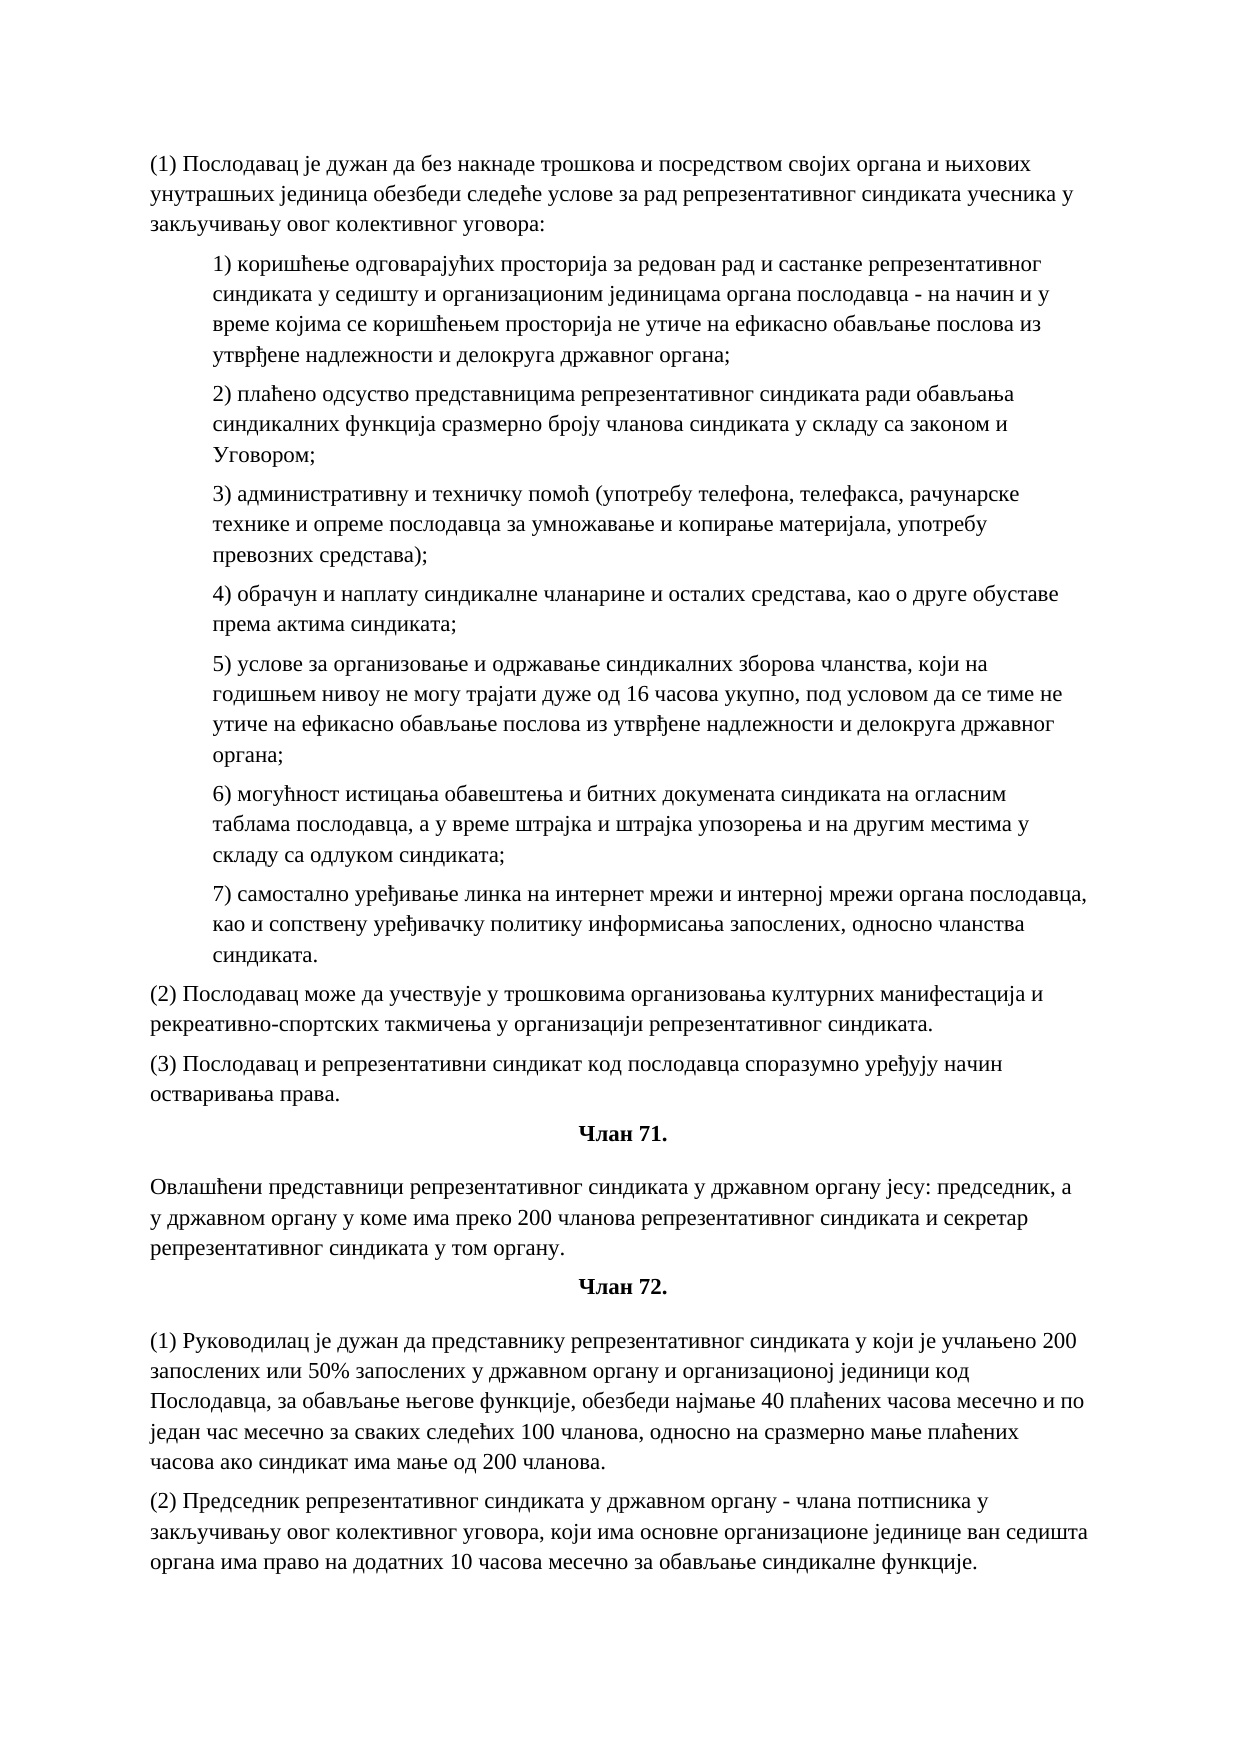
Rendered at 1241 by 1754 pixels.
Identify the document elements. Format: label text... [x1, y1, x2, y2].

text (1) Послодавац је дужан да без накнаде трошкова и посредством својих органа и њихових унутрашњих јединица обезбеди следеће услове за рад репрезентативног синдиката учесника у закључивању овог колективног уговора: [150, 150, 1090, 237]
text (1) Руководилац је дужан да представнику репрезентативног синдиката у који је учлањено 200 запослених или 50% запослених у државном органу и организационој јединици код Послодавца, за обављање његове функције, обезбеди најмање 40 плаћених часова месечно и по један час месечно за сваких следећих 100 чланова, односно на сразмерно мање плаћених часова ако синдикат има мање од 200 чланова. [150, 1327, 1090, 1474]
text 4) обрачун и наплату синдикалне чланарине и осталих средстава, као о друге обуставе према актима синдиката; [212, 580, 1090, 637]
text 3) административну и техничку помоћ (употребу телефона, телефакса, рачунарске технике и опреме послодавца за умножавање и копирање материјала, употребу превозних средстава); [212, 480, 1090, 567]
text 1) коришћење одговарајућих просторија за редован рад и састанке репрезентативног синдиката у седишту и организационим јединицама органа послодавца - на начин и у време којима се коришћењем просторија не утиче на ефикасно обављање послова из утврђене надлежности и делокруга државног органа; [212, 250, 1090, 367]
text (3) Послодавац и репрезентативни синдикат код послодавца споразумно уређују начин остваривања права. [150, 1050, 1090, 1107]
text Овлашћени представници репрезентативног синдиката у државном органу јесу: председник, а у државном органу у коме има преко 200 чланова репрезентативног синдиката и секретар репрезентативног синдиката у том органу. [150, 1173, 1090, 1260]
text 7) самостално уређивање линка на интернет мрежи и интерној мрежи органа послодавца, као и сопствену уређивачку политику информисања запослених, односно чланства синдиката. [212, 880, 1090, 967]
text 6) могућност истицања обавештења и битних докумената синдиката на огласним таблама послодавца, а у време штрајка и штрајка упозорења и на другим местима у складу са одлуком синдиката; [212, 780, 1090, 867]
text Члан 72. [150, 1273, 1090, 1300]
text (2) Председник репрезентативног синдиката у државном органу - члана потписника у закључивању овог колективног уговора, који има основне организационе јединице ван седишта органа има право на додатних 10 часова месечно за обављање синдикалне функције. [150, 1487, 1090, 1574]
text 5) услове за организовање и одржавање синдикалних зборова чланства, који на годишњем нивоу не могу трајати дуже од 16 часова укупно, под условом да се тиме не утиче на ефикасно обављање послова из утврђене надлежности и делокруга државног органа; [212, 650, 1090, 767]
text Члан 71. [150, 1120, 1090, 1146]
text (2) Послодавац може да учествује у трошковима организовања културних манифестација и рекреативно-спортских такмичења у организацији репрезентативног синдиката. [150, 980, 1090, 1037]
text 2) плаћено одсуство представницима репрезентативног синдиката ради обављања синдикалних функција сразмерно броју чланова синдиката у складу са законом и Уговором; [212, 380, 1090, 467]
